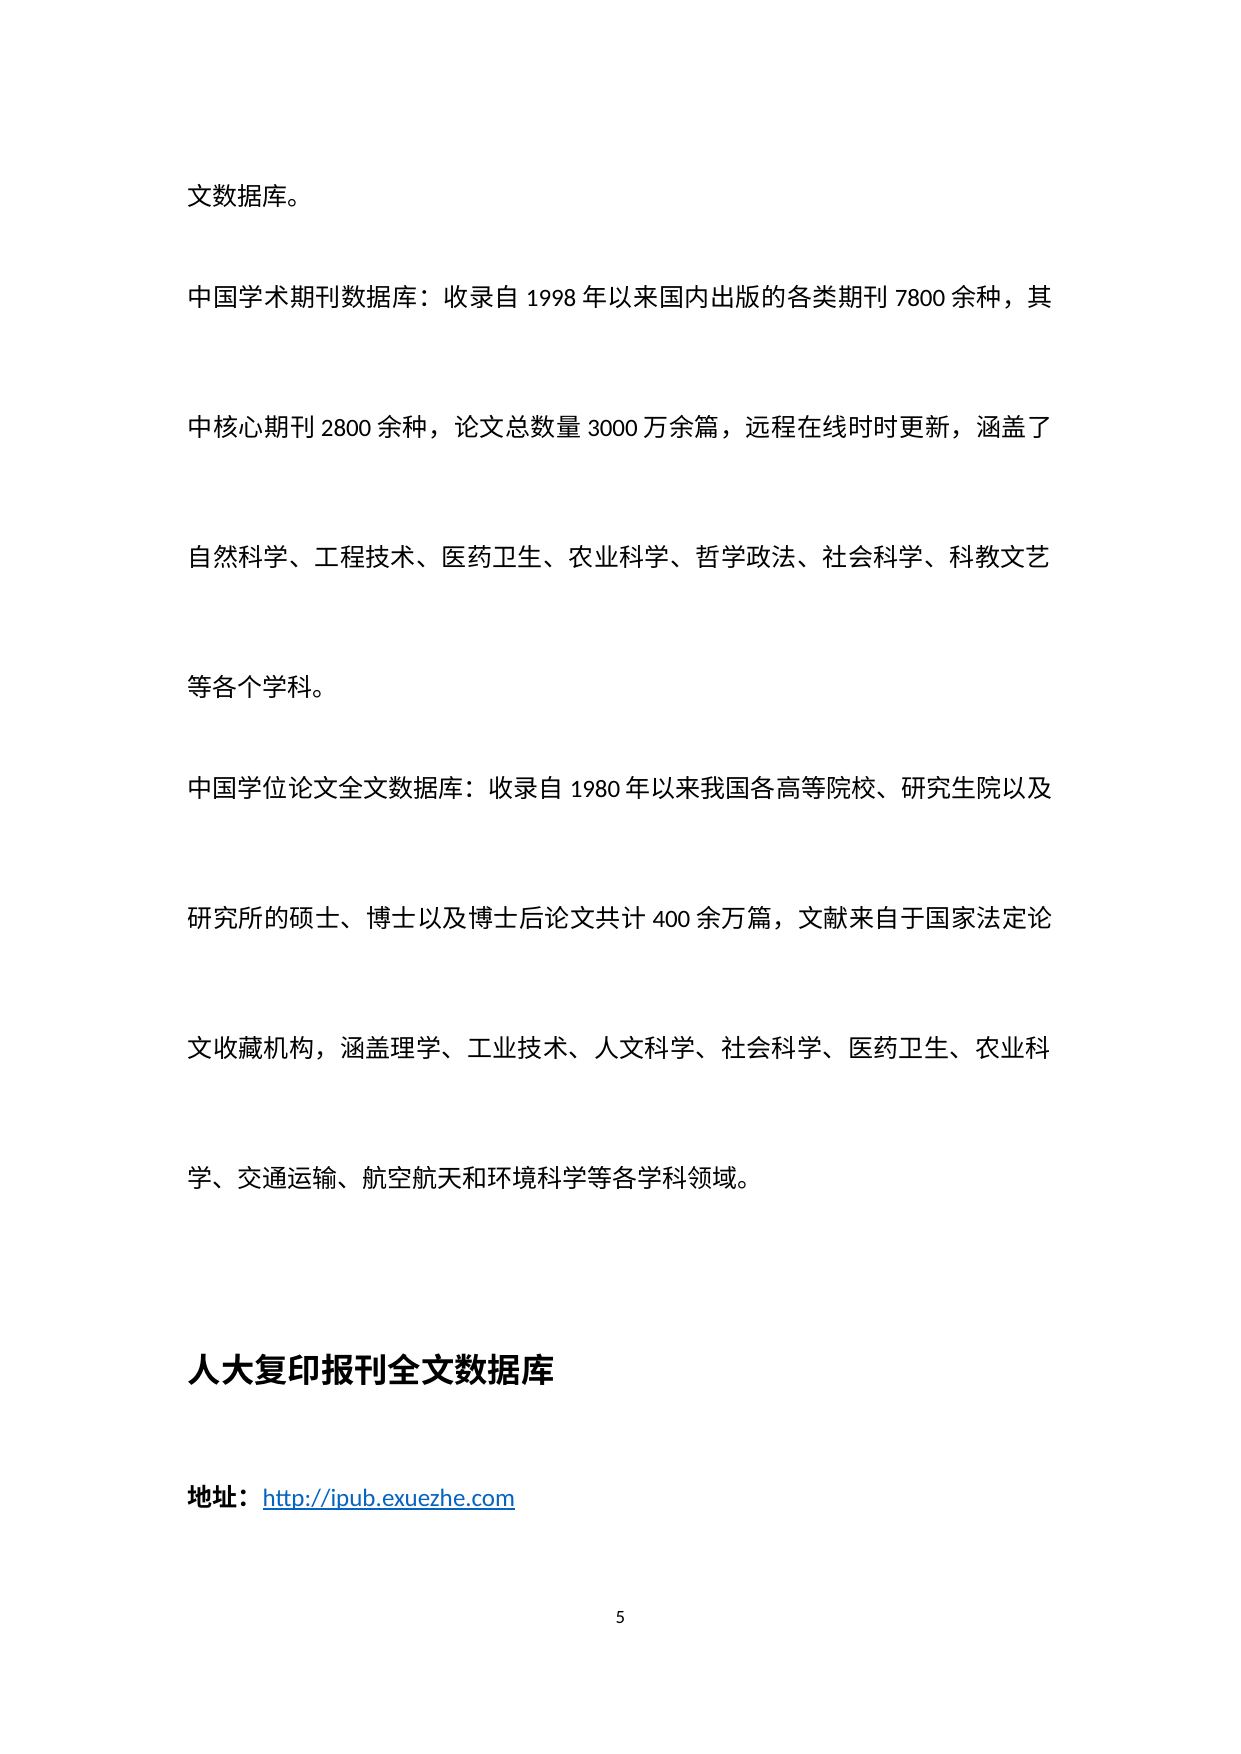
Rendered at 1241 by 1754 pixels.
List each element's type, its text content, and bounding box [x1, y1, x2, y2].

text 地址：http://ipub.exuezhe.com [187, 1463, 1053, 1528]
text 中国学术期刊数据库：收录自1998年以来国内出版的各类期刊7800余种，其中核心期刊2800余种，论文总数量3000万余篇，远程在线时时更新，涵盖了自然科学、工程技术、医药卫生、农业科学、哲学政法、社会科学、科教文艺等各个学科。 [187, 263, 1053, 718]
subtitle 人大复印报刊全文数据库 [187, 1336, 1053, 1401]
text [187, 162, 1053, 227]
text 中国学位论文全文数据库：收录自1980年以来我国各高等院校、研究生院以及研究所的硕士、博士以及博士后论文共计400余万篇，文献来自于国家法定论文收藏机构，涵盖理学、工业技术、人文科学、社会科学、医药卫生、农业科学、交通运输、航空航天和环境科学等各学科领域。 [187, 754, 1053, 1209]
